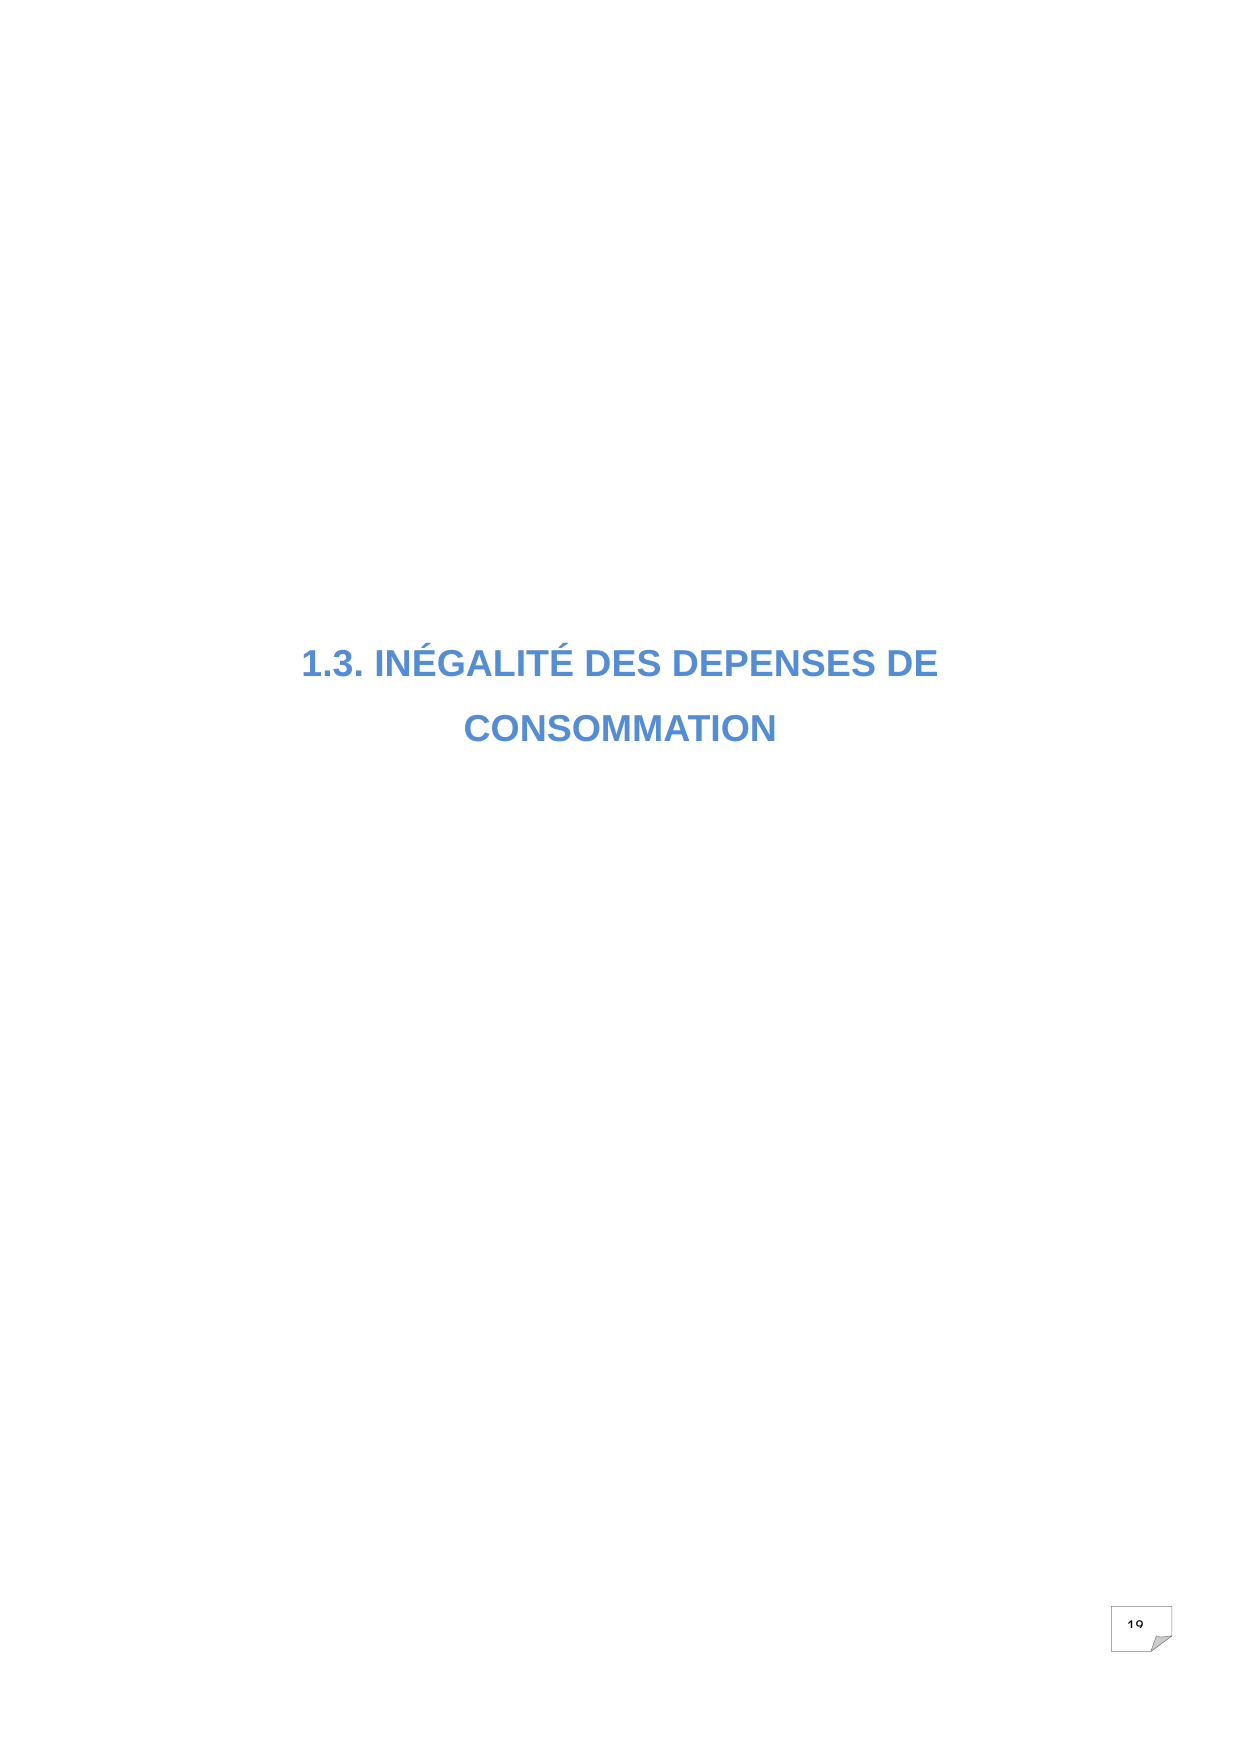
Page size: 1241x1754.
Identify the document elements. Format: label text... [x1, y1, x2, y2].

subtitle 1.3. Inégalité des depenses de consommation [148, 641, 1093, 749]
